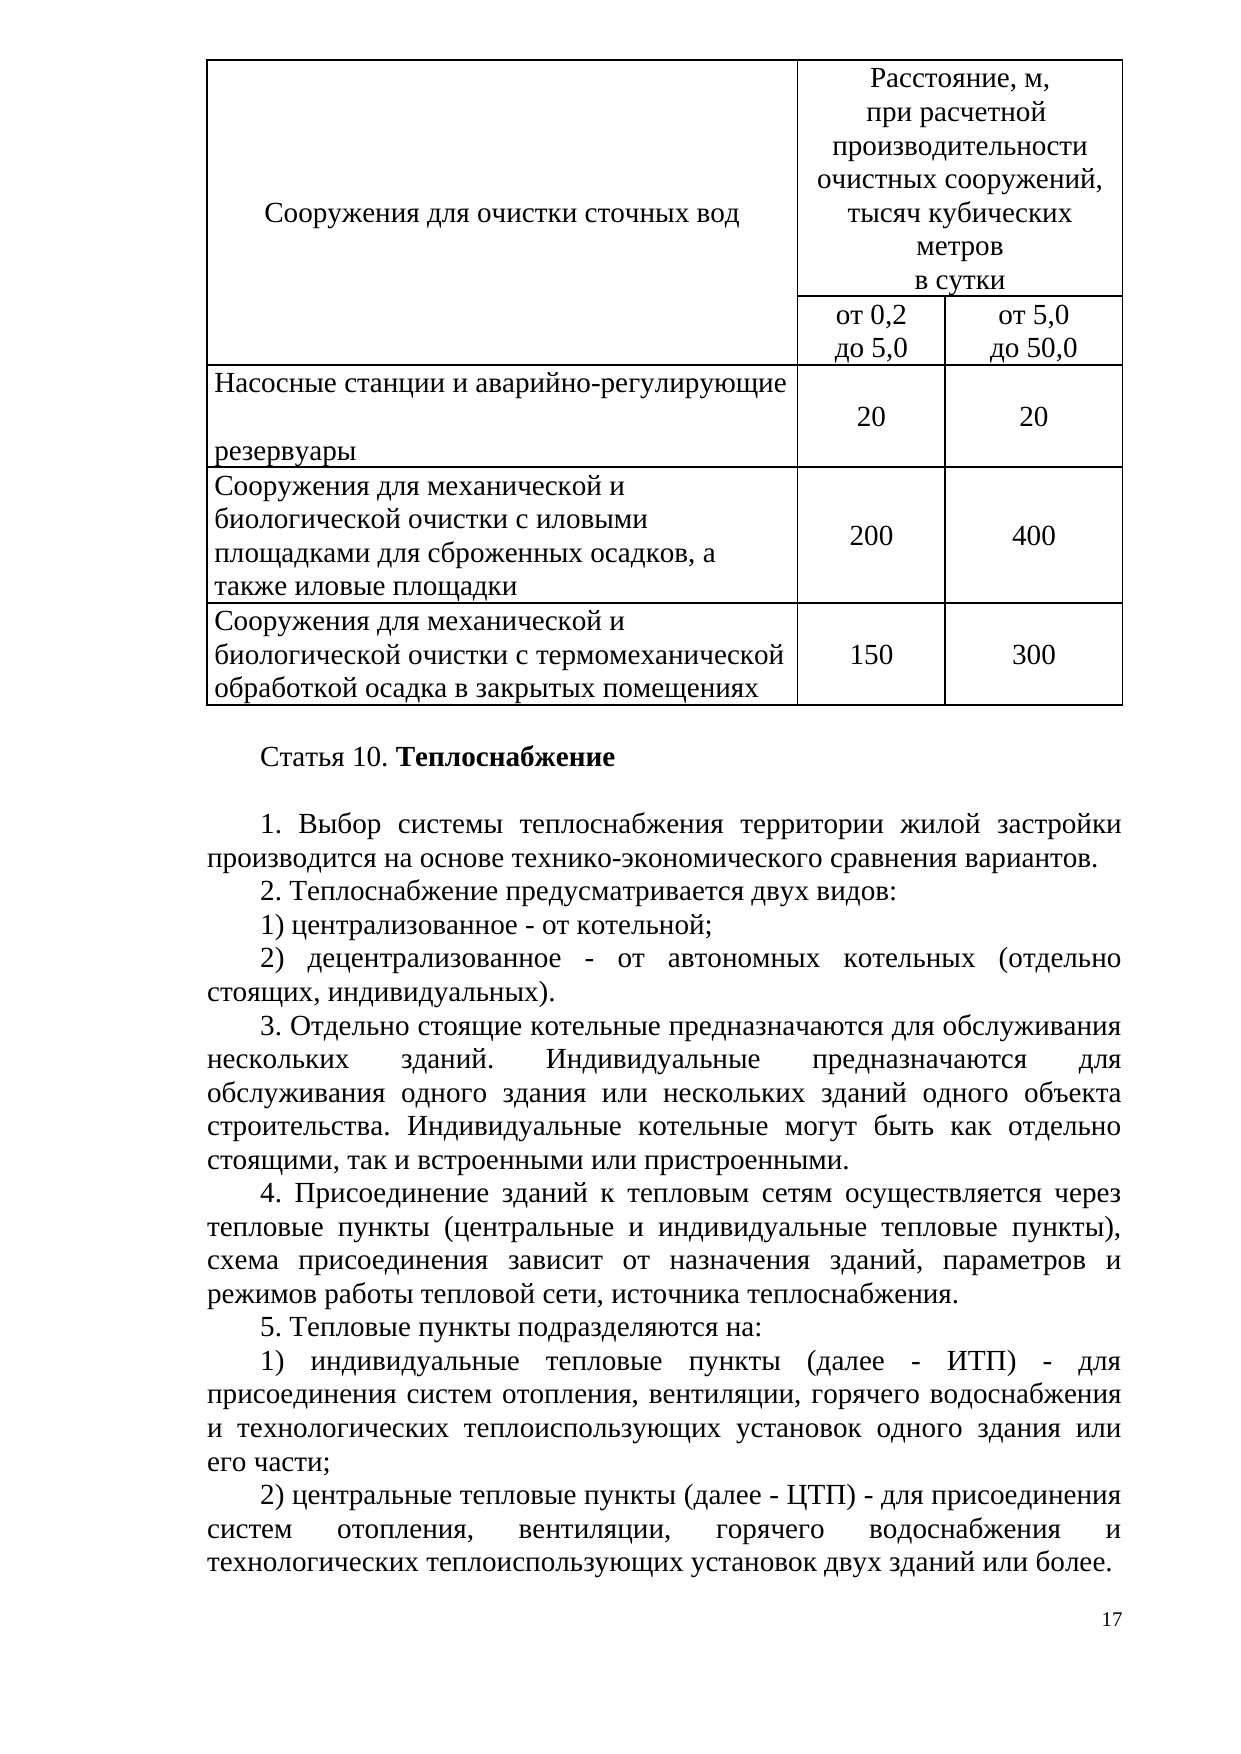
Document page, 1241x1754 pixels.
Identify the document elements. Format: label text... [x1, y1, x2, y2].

table_cell Сооружения для механической и биологической очистки с иловыми площадками для сброженных осадков, а также иловые площадки [208, 468, 797, 602]
text 5. Тепловые пункты подразделяются на: [207, 1309, 1122, 1343]
table_header Сооружения для очистки сточных вод [208, 61, 797, 364]
table_cell 20 [946, 366, 1122, 466]
table_cell от 0,2 до 5,0 [798, 297, 944, 364]
table_cell 20 [798, 366, 944, 466]
table_cell Насосные станции и аварийно-регулирующие резервуары [208, 366, 797, 466]
text 2) центральные тепловые пункты (далее - ЦТП) - для присоединения систем отопления, вентиляции, горячего водоснабжения и технологических теплоиспользующих установок двух зданий или более. [207, 1477, 1122, 1578]
text 1. Выбор системы теплоснабжения территории жилой застройки производится на основе технико-экономического сравнения вариантов. [207, 806, 1122, 873]
text 3. Отдельно стоящие котельные предназначаются для обслуживания нескольких зданий. Индивидуальные предназначаются для обслуживания одного здания или нескольких зданий одного объекта строительства. Индивидуальные котельные могут быть как отдельно стоящими, так и встроенными или пристроенными. [207, 1008, 1122, 1175]
text Статья 10. Теплоснабжение [207, 739, 1122, 773]
table_cell Сооружения для механической и биологической очистки с термомеханической обработкой осадка в закрытых помещениях [208, 604, 797, 704]
text 2) децентрализованное - от автономных котельных (отдельно стоящих, индивидуальных). [207, 941, 1122, 1008]
text 2. Теплоснабжение предусматривается двух видов: [207, 873, 1122, 907]
table_cell 200 [798, 468, 944, 602]
table_cell от 5,0 до 50,0 [946, 297, 1122, 364]
text 1) индивидуальные тепловые пункты (далее - ИТП) - для присоединения систем отопления, вентиляции, горячего водоснабжения и технологических теплоиспользующих установок одного здания или его части; [207, 1343, 1122, 1477]
table_cell 150 [798, 604, 944, 704]
table_cell 300 [946, 604, 1122, 704]
table_header Расстояние, м, при расчетной производительности очистных сооружений, тысяч кубических метров в сутки [798, 61, 1122, 295]
table_cell 400 [946, 468, 1122, 602]
text 1) централизованное - от котельной; [207, 907, 1122, 941]
text 4. Присоединение зданий к тепловым сетям осуществляется через тепловые пункты (центральные и индивидуальные тепловые пункты), схема присоединения зависит от назначения зданий, параметров и режимов работы тепловой сети, источника теплоснабжения. [207, 1175, 1122, 1309]
